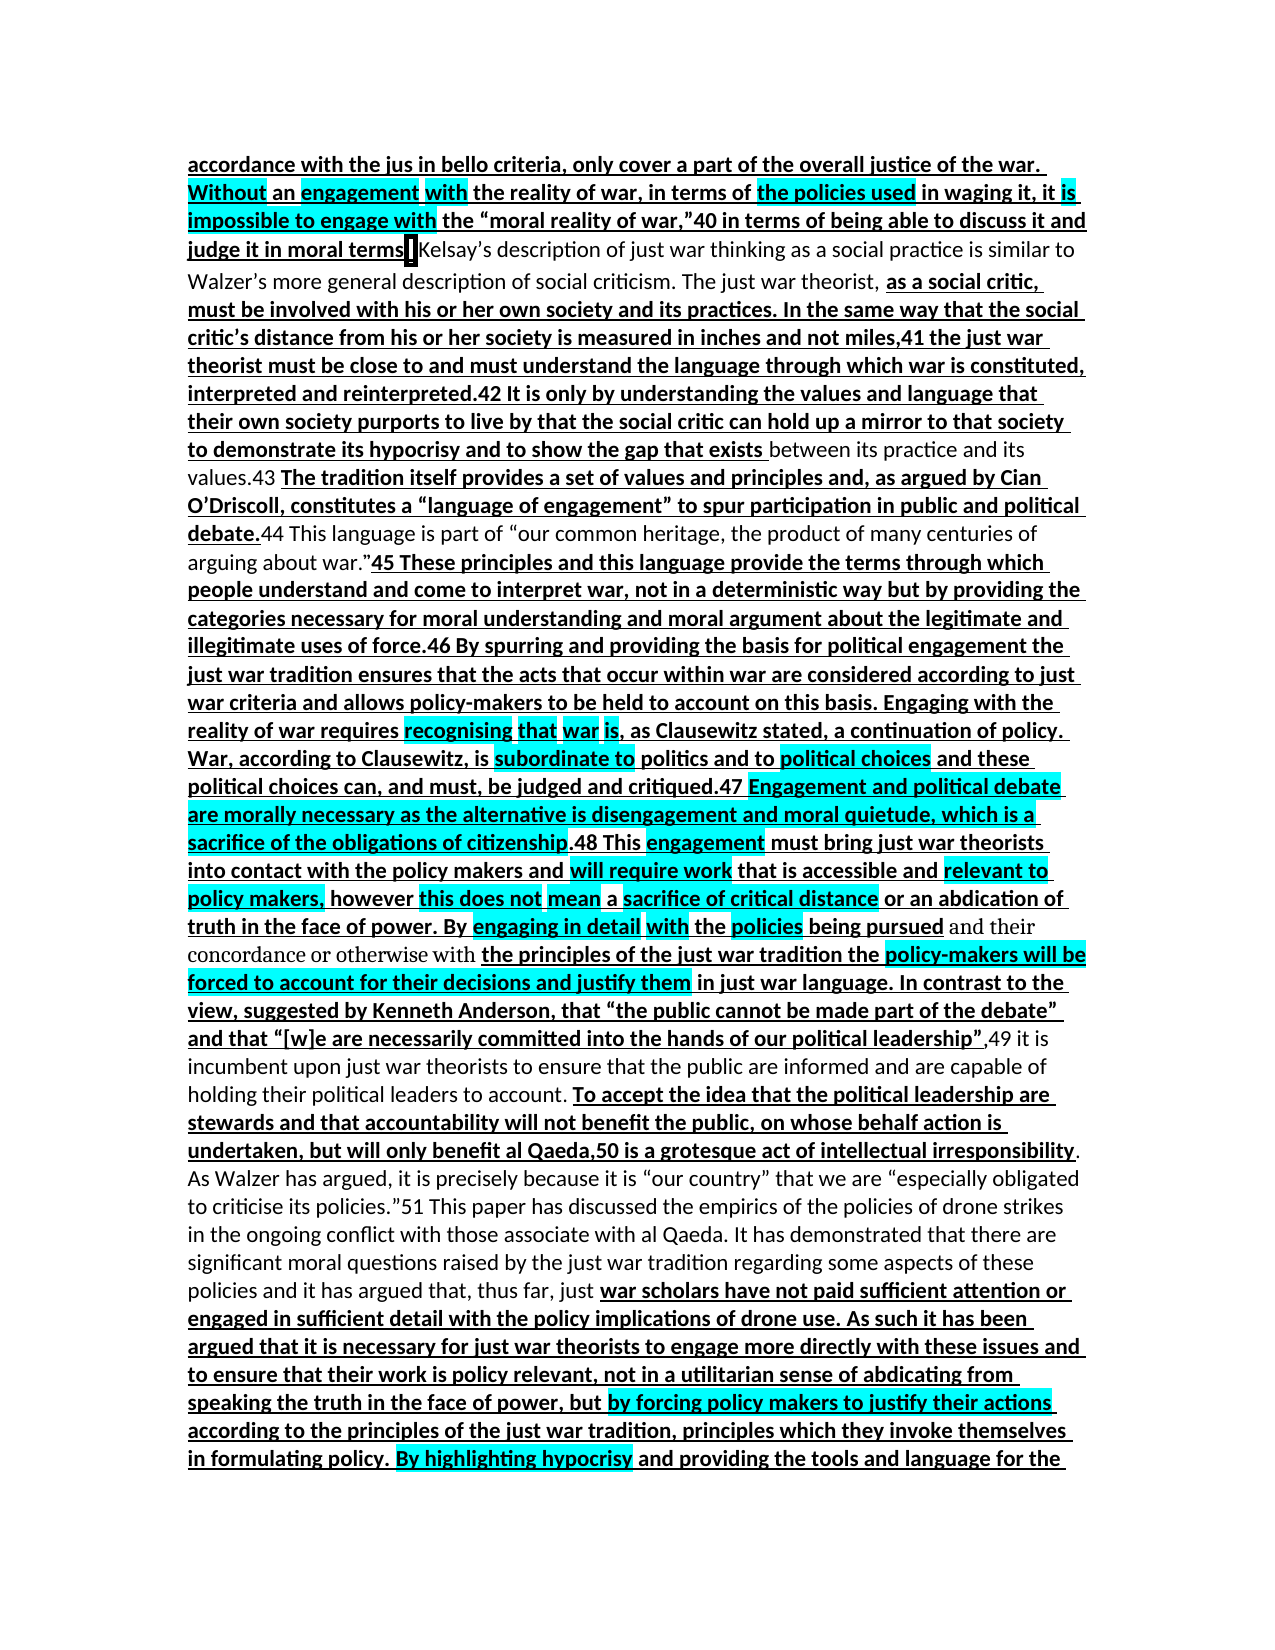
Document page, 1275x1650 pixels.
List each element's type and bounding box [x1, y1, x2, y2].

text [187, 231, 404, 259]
text [187, 232, 1087, 1472]
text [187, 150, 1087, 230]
